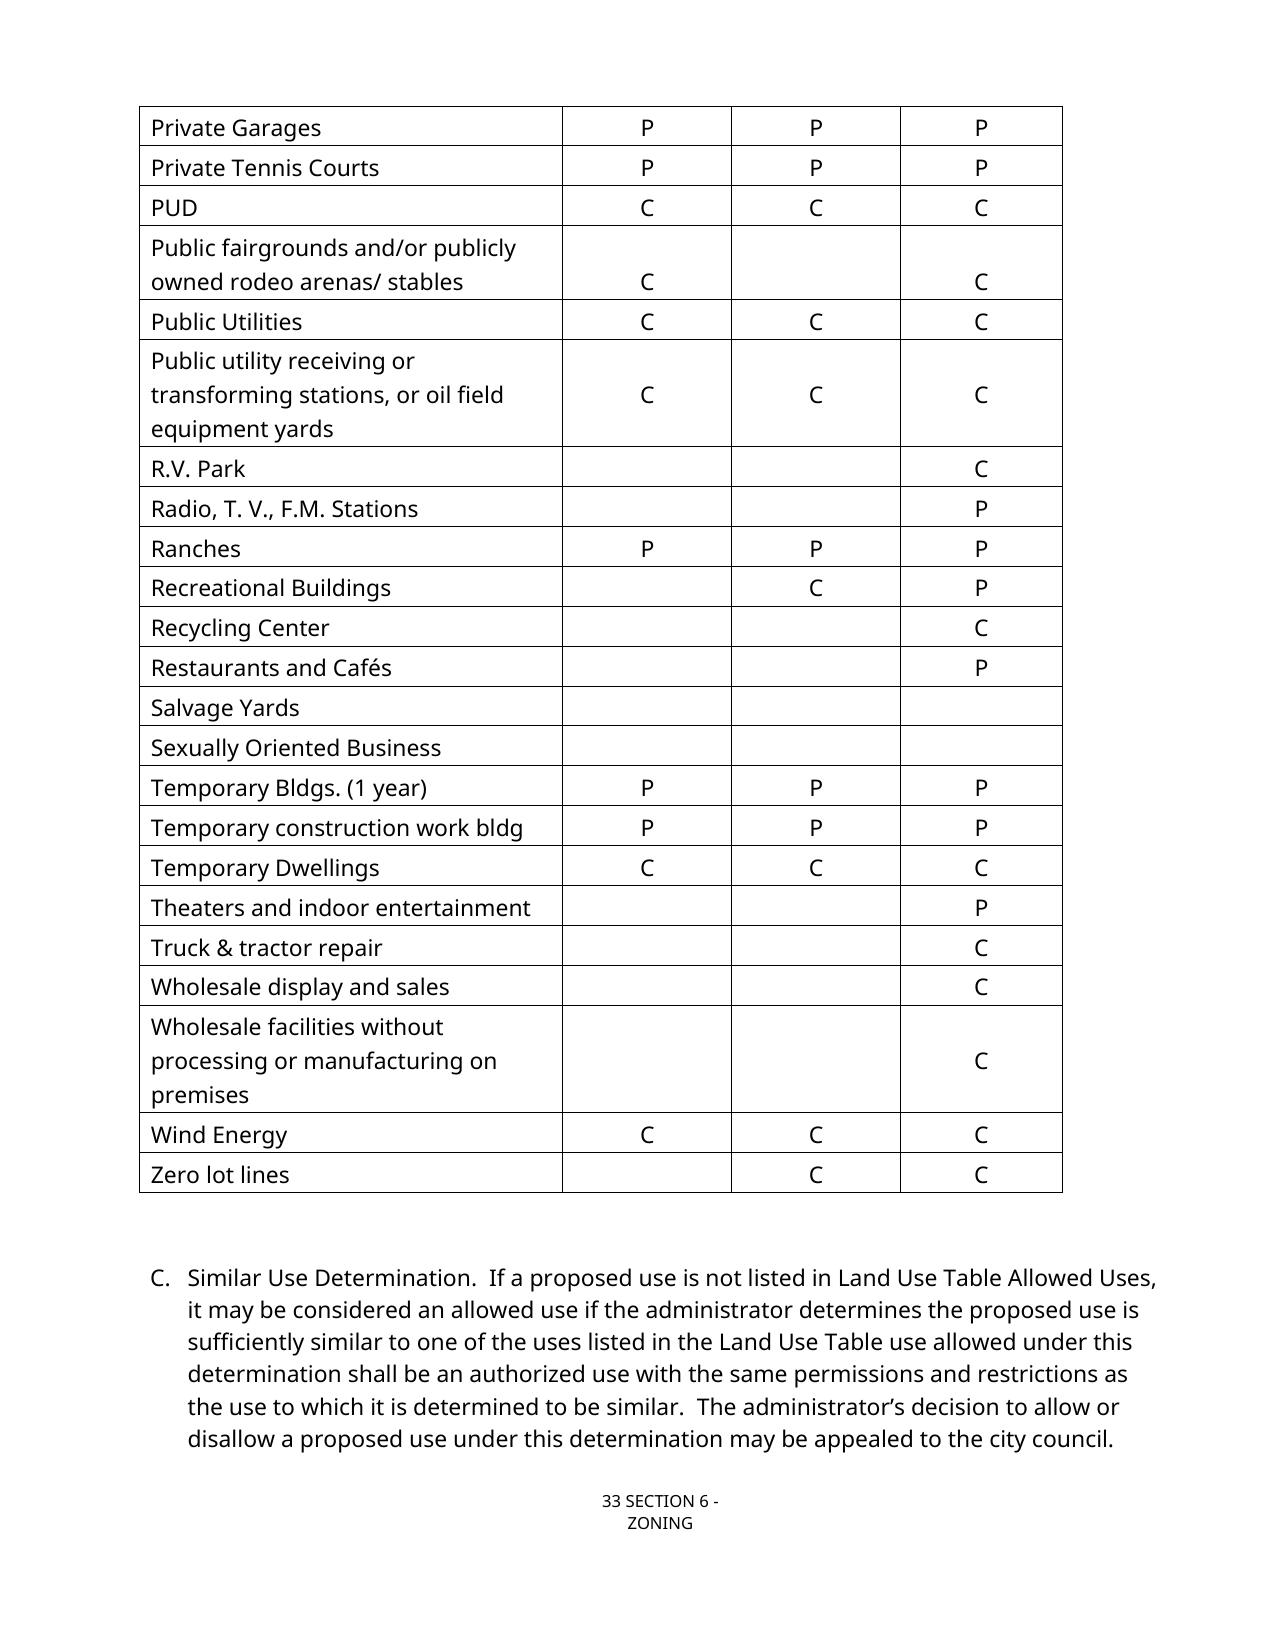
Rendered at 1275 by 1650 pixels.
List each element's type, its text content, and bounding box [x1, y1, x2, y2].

table_cell [563, 886, 731, 925]
table_cell C [732, 1113, 900, 1152]
table_cell Wind Energy [140, 1113, 562, 1152]
table_cell Salvage Yards [140, 687, 562, 725]
table_cell C [901, 1153, 1062, 1192]
table_cell [732, 447, 900, 486]
table_cell P [732, 766, 900, 805]
table_cell Wholesale display and sales [140, 966, 562, 1005]
table_cell C [563, 340, 731, 446]
table_cell Ranches [140, 527, 562, 566]
table_cell P [732, 527, 900, 566]
table_cell Zero lot lines [140, 1153, 562, 1192]
table_cell Recreational Buildings [140, 567, 562, 606]
table_cell P [901, 766, 1062, 805]
table_cell PUD [140, 186, 562, 225]
table_cell C [732, 567, 900, 606]
table_cell [732, 886, 900, 925]
table_cell P [563, 527, 731, 566]
table_cell P [901, 647, 1062, 686]
table_cell P [901, 886, 1062, 925]
table_cell C [901, 926, 1062, 965]
table_cell Temporary Bldgs. (1 year) [140, 766, 562, 805]
table_cell P [901, 806, 1062, 845]
table_cell P [563, 107, 731, 145]
table_cell [563, 926, 731, 965]
table_cell C [563, 1113, 731, 1152]
table_cell P [901, 146, 1062, 185]
table_cell R.V. Park [140, 447, 562, 486]
list Similar Use Determination. If a proposed use is not listed in Land Use Table Allowed Uses, it may be considered an allowed use if the administrator determines the proposed use is sufficiently similar to one of the uses listed in the Land Use Table use allowed under this determination shall be an authorized use with the same permissions and restrictions as the use to which it is determined to be similar. The administrator’s decision to allow or disallow a proposed use under this determination may be appealed to the city council. [150, 1262, 1170, 1454]
table_cell [732, 607, 900, 646]
table_cell P [732, 107, 900, 145]
table_cell [563, 966, 731, 1005]
table_cell [563, 726, 731, 765]
table_cell [563, 687, 731, 725]
table_cell Public fairgrounds and/or publicly owned rodeo arenas/ stables [140, 226, 562, 299]
table_cell Wholesale facilities without processing or manufacturing on premises [140, 1006, 562, 1112]
table_cell P [901, 487, 1062, 526]
table_cell [732, 687, 900, 725]
table_cell C [563, 300, 731, 339]
table_cell [563, 1153, 731, 1192]
table_cell P [563, 806, 731, 845]
table_cell P [901, 107, 1062, 145]
table_cell C [901, 1113, 1062, 1152]
table_cell Truck & tractor repair [140, 926, 562, 965]
table_cell [732, 487, 900, 526]
table_cell C [901, 186, 1062, 225]
table_cell C [732, 186, 900, 225]
table_cell Public utility receiving or transforming stations, or oil field equipment yards [140, 340, 562, 446]
table_cell Recycling Center [140, 607, 562, 646]
table_cell C [732, 300, 900, 339]
table_cell C [732, 846, 900, 885]
table_cell [732, 226, 900, 299]
table_cell Private Garages [140, 107, 562, 145]
table_cell Public Utilities [140, 300, 562, 339]
table_cell Temporary construction work bldg [140, 806, 562, 845]
table_cell P [563, 766, 731, 805]
table_cell P [901, 527, 1062, 566]
table_cell P [563, 146, 731, 185]
table_cell P [732, 146, 900, 185]
table_cell P [901, 567, 1062, 606]
table_cell [901, 687, 1062, 725]
table_cell C [901, 846, 1062, 885]
table_cell C [901, 340, 1062, 446]
table_cell [732, 926, 900, 965]
table_cell C [563, 846, 731, 885]
table_cell C [901, 300, 1062, 339]
table_cell [563, 647, 731, 686]
table_cell C [901, 226, 1062, 299]
table_cell [563, 567, 731, 606]
table_cell [563, 487, 731, 526]
table_cell [732, 647, 900, 686]
table_cell [563, 607, 731, 646]
table_cell C [901, 966, 1062, 1005]
table_cell Theaters and indoor entertainment [140, 886, 562, 925]
table_cell Private Tennis Courts [140, 146, 562, 185]
table_cell Temporary Dwellings [140, 846, 562, 885]
table_cell C [563, 186, 731, 225]
table_cell C [732, 340, 900, 446]
table_cell C [563, 226, 731, 299]
table_cell C [901, 447, 1062, 486]
table_cell [732, 966, 900, 1005]
table_cell Radio, T. V., F.M. Stations [140, 487, 562, 526]
table_cell P [732, 806, 900, 845]
table_cell [901, 726, 1062, 765]
table_cell [563, 1006, 731, 1112]
table_cell Restaurants and Cafés [140, 647, 562, 686]
table_cell Sexually Oriented Business [140, 726, 562, 765]
table_cell C [732, 1153, 900, 1192]
table_cell [732, 1006, 900, 1112]
table_cell [732, 726, 900, 765]
table_cell C [901, 1006, 1062, 1112]
table_cell C [901, 607, 1062, 646]
table_cell [563, 447, 731, 486]
